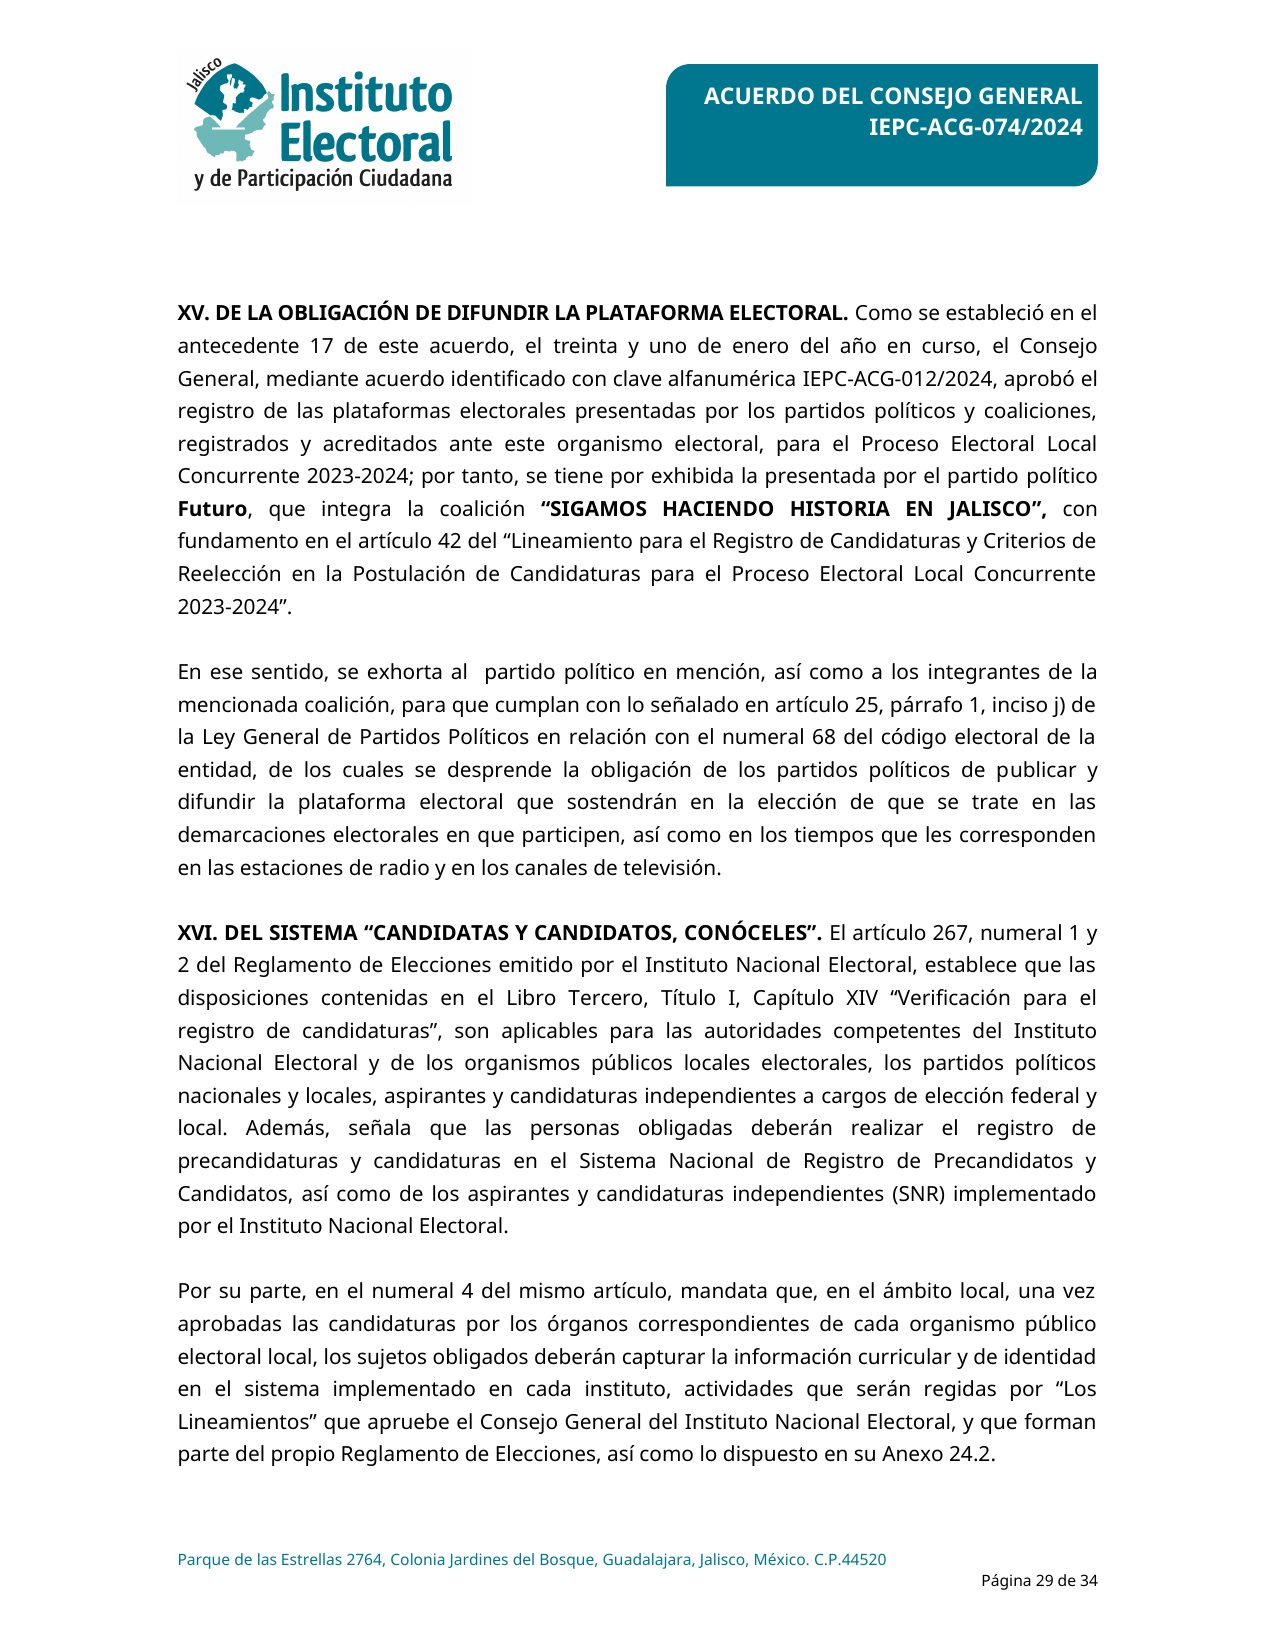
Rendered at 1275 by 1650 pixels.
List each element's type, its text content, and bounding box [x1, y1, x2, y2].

text XVI. DEL SISTEMA “CANDIDATAS Y CANDIDATOS, CONÓCELES”. El artículo 267, numeral 1 y 2 del Reglamento de Elecciones emitido por el Instituto Nacional Electoral, establece que las disposiciones contenidas en el Libro Tercero, Título I, Capítulo XIV “Verificación para el registro de candidaturas”, son aplicables para las autoridades competentes del Instituto Nacional Electoral y de los organismos públicos locales electorales, los partidos políticos nacionales y locales, aspirantes y candidaturas independientes a cargos de elección federal y local. Además, señala que las personas obligadas deberán realizar el registro de precandidaturas y candidaturas en el Sistema Nacional de Registro de Precandidatos y Candidatos, así como de los aspirantes y candidaturas independientes (SNR) implementado por el Instituto Nacional Electoral. [177, 918, 1098, 1240]
text XV. DE LA OBLIGACIÓN DE DIFUNDIR LA PLATAFORMA ELECTORAL. Como se estableció en el antecedente 17 de este acuerdo, el treinta y uno de enero del año en curso, el Consejo General, mediante acuerdo identificado con clave alfanumérica IEPC-ACG-012/2024, aprobó el registro de las plataformas electorales presentadas por los partidos políticos y coaliciones, registrados y acreditados ante este organismo electoral, para el Proceso Electoral Local Concurrente 2023-2024; por tanto, se tiene por exhibida la presentada por el partido político Futuro, que integra la coalición “SIGAMOS HACIENDO HISTORIA EN JALISCO”, con fundamento en el artículo 42 del “Lineamiento para el Registro de Candidaturas y Criterios de Reelección en la Postulación de Candidaturas para el Proceso Electoral Local Concurrente 2023-2024”. [177, 298, 1098, 620]
text Por su parte, en el numeral 4 del mismo artículo, mandata que, en el ámbito local, una vez aprobadas las candidaturas por los órganos correspondientes de cada organismo público electoral local, los sujetos obligados deberán capturar la información curricular y de identidad en el sistema implementado en cada instituto, actividades que serán regidas por “Los Lineamientos” que apruebe el Consejo General del Instituto Nacional Electoral, y que forman parte del propio Reglamento de Elecciones, así como lo dispuesto en su Anexo 24.2. [177, 1277, 1098, 1468]
picture [177, 47, 473, 206]
text En ese sentido, se exhorta al partido político en mención, así como a los integrantes de la mencionada coalición, para que cumplan con lo señalado en artículo 25, párrafo 1, inciso j) de la Ley General de Partidos Políticos en relación con el numeral 68 del código electoral de la entidad, de los cuales se desprende la obligación de los partidos políticos de publicar y difundir la plataforma electoral que sostendrán en la elección de que se trate en las demarcaciones electorales en que participen, así como en los tiempos que les corresponden en las estaciones de radio y en los canales de televisión. [177, 657, 1098, 881]
